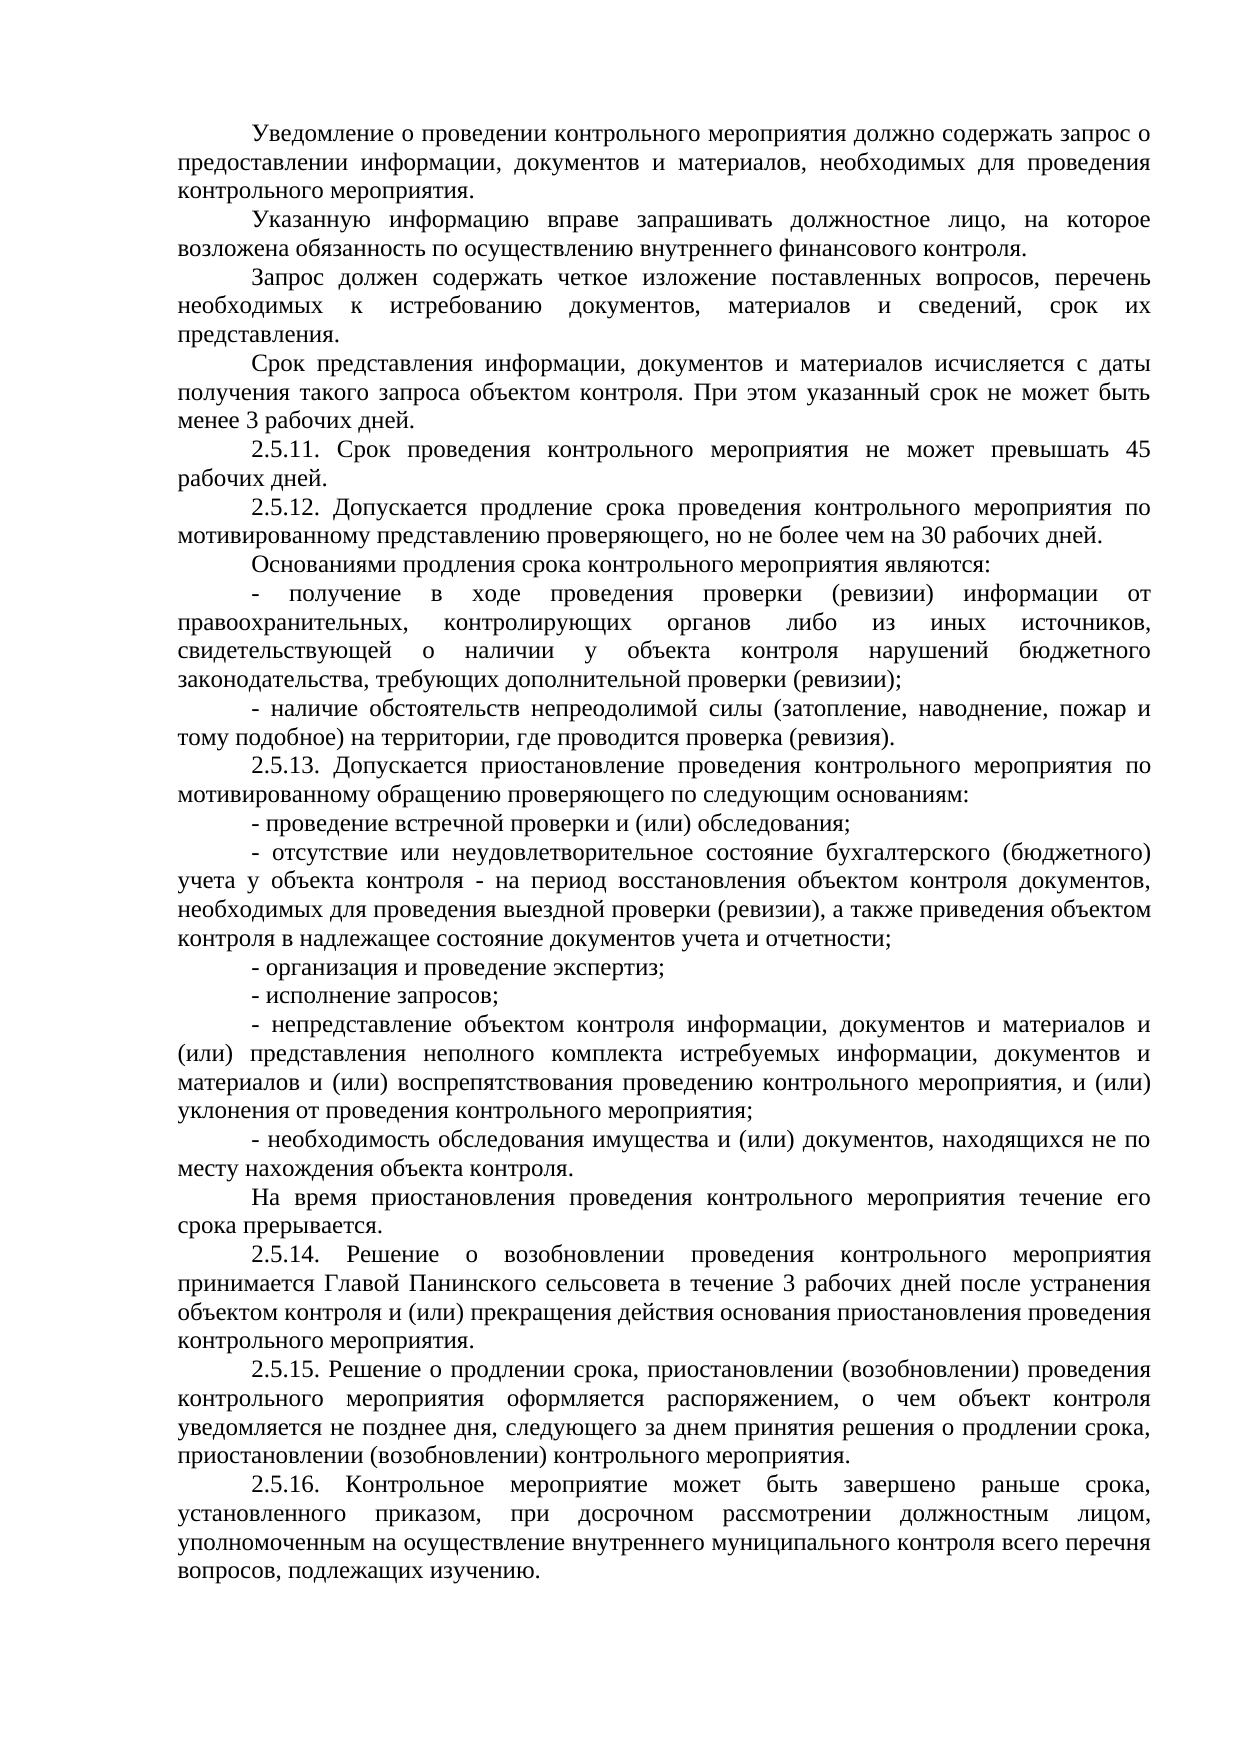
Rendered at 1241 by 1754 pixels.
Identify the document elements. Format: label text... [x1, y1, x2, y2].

text Запрос должен содержать четкое изложение поставленных вопросов, перечень необходимых к истребованию документов, материалов и сведений, срок их представления. [177, 262, 1152, 348]
text Основаниями продления срока контрольного мероприятия являются: [177, 549, 1152, 578]
text - отсутствие или неудовлетворительное состояние бухгалтерского (бюджетного) учета у объекта контроля - на период восстановления объектом контроля документов, необходимых для проведения выездной проверки (ревизии), а также приведения объектом контроля в надлежащее состояние документов учета и отчетности; [177, 837, 1152, 952]
text 2.5.14. Решение о возобновлении проведения контрольного мероприятия принимается Главой Панинского сельсовета в течение 3 рабочих дней после устранения объектом контроля и (или) прекращения действия основания приостановления проведения контрольного мероприятия. [177, 1239, 1152, 1354]
text 2.5.12. Допускается продление срока проведения контрольного мероприятия по мотивированному представлению проверяющего, но не более чем на 30 рабочих дней. [177, 492, 1152, 549]
text - проведение встречной проверки и (или) обследования; [177, 808, 1152, 837]
text 2.5.11. Срок проведения контрольного мероприятия не может превышать 45 рабочих дней. [177, 434, 1152, 492]
text - получение в ходе проведения проверки (ревизии) информации от правоохранительных, контролирующих органов либо из иных источников, свидетельствующей о наличии у объекта контроля нарушений бюджетного законодательства, требующих дополнительной проверки (ревизии); [177, 578, 1152, 693]
text Срок представления информации, документов и материалов исчисляется с даты получения такого запроса объектом контроля. При этом указанный срок не может быть менее 3 рабочих дней. [177, 348, 1152, 434]
text - организация и проведение экспертиз; [177, 952, 1152, 981]
text 2.5.16. Контрольное мероприятие может быть завершено раньше срока, установленного приказом, при досрочном рассмотрении должностным лицом, уполномоченным на осуществление внутреннего муниципального контроля всего перечня вопросов, подлежащих изучению. [177, 1469, 1152, 1584]
text - необходимость обследования имущества и (или) документов, находящихся не по месту нахождения объекта контроля. [177, 1124, 1152, 1182]
text - исполнение запросов; [177, 981, 1152, 1009]
text 2.5.15. Решение о продлении срока, приостановлении (возобновлении) проведения контрольного мероприятия оформляется распоряжением, о чем объект контроля уведомляется не позднее дня, следующего за днем принятия решения о продлении срока, приостановлении (возобновлении) контрольного мероприятия. [177, 1354, 1152, 1469]
text Указанную информацию вправе запрашивать должностное лицо, на которое возложена обязанность по осуществлению внутреннего финансового контроля. [177, 204, 1152, 262]
text Уведомление о проведении контрольного мероприятия должно содержать запрос о предоставлении информации, документов и материалов, необходимых для проведения контрольного мероприятия. [177, 118, 1152, 204]
text На время приостановления проведения контрольного мероприятия течение его срока прерывается. [177, 1182, 1152, 1239]
text - наличие обстоятельств непреодолимой силы (затопление, наводнение, пожар и тому подобное) на территории, где проводится проверка (ревизия). [177, 693, 1152, 751]
text 2.5.13. Допускается приостановление проведения контрольного мероприятия по мотивированному обращению проверяющего по следующим основаниям: [177, 751, 1152, 808]
text - непредставление объектом контроля информации, документов и материалов и (или) представления неполного комплекта истребуемых информации, документов и материалов и (или) воспрепятствования проведению контрольного мероприятия, и (или) уклонения от проведения контрольного мероприятия; [177, 1009, 1152, 1124]
